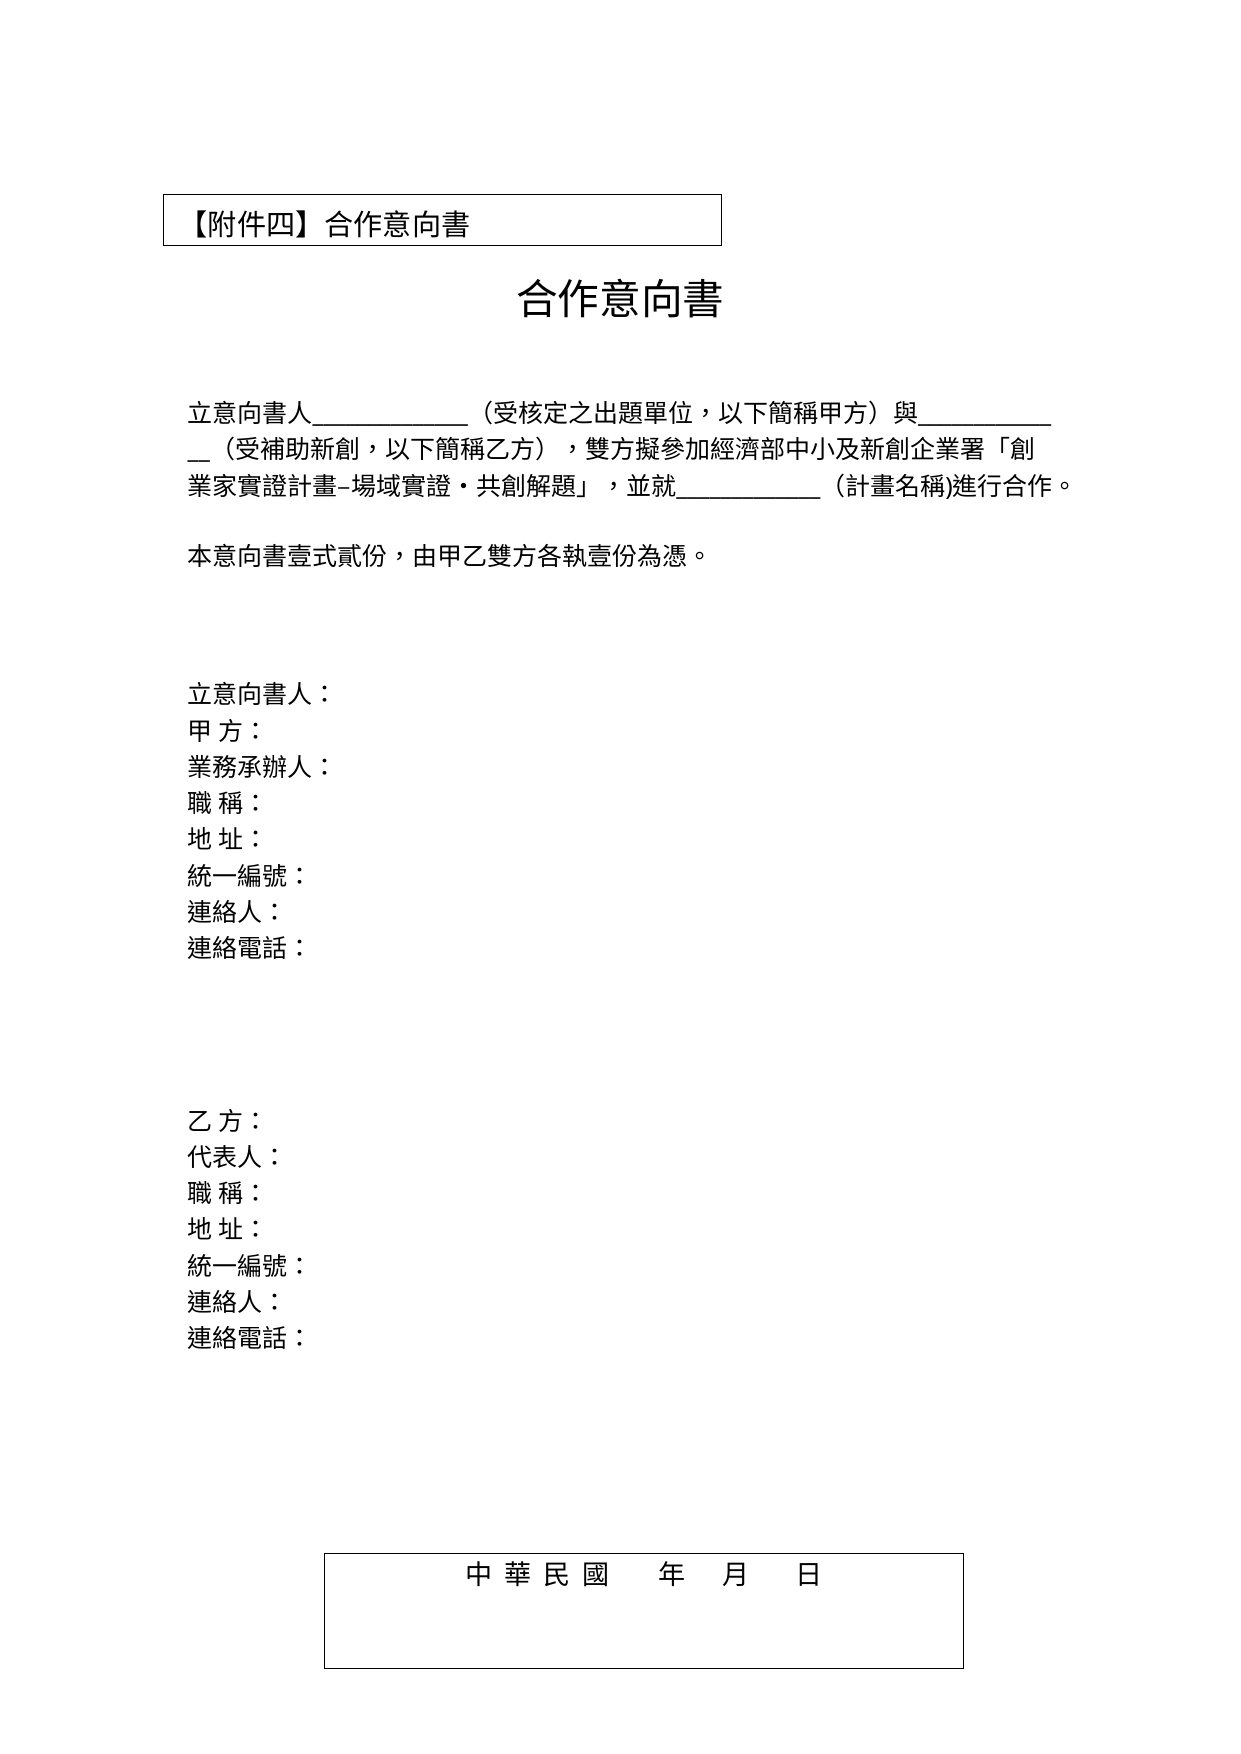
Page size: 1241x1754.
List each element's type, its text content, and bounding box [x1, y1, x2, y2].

text 乙 方： [187, 1101, 1053, 1137]
text 地 址： [187, 1210, 1053, 1246]
text 合作意向書 [187, 266, 1053, 327]
text 職 稱： [187, 1174, 1053, 1210]
text 立意向書人： [187, 675, 1053, 711]
text 本意向書壹式貳份，由甲乙雙方各執壹份為憑。 [187, 537, 1053, 573]
text 代表人： [187, 1137, 1053, 1174]
text 連絡電話： [187, 929, 1053, 965]
text 連絡人： [187, 892, 1053, 929]
text 地 址： [187, 820, 1053, 856]
text 統一編號： [187, 1246, 1053, 1282]
text 連絡人： [187, 1282, 1053, 1319]
text 連絡電話： [187, 1319, 1053, 1355]
text 立意向書人______________（受核定之出題單位，以下簡稱甲方）與______________（受補助新創，以下簡稱乙方），雙方擬參加經濟部中小及新創企業署「創業家實證計畫–場域實證‧共創解題」，並就_____________（計畫名稱)進行合作。 [187, 394, 1053, 502]
text 甲 方： [187, 711, 1053, 747]
text 職 稱： [187, 784, 1053, 820]
text 業務承辦人： [187, 747, 1053, 784]
text 統一編號： [187, 856, 1053, 892]
